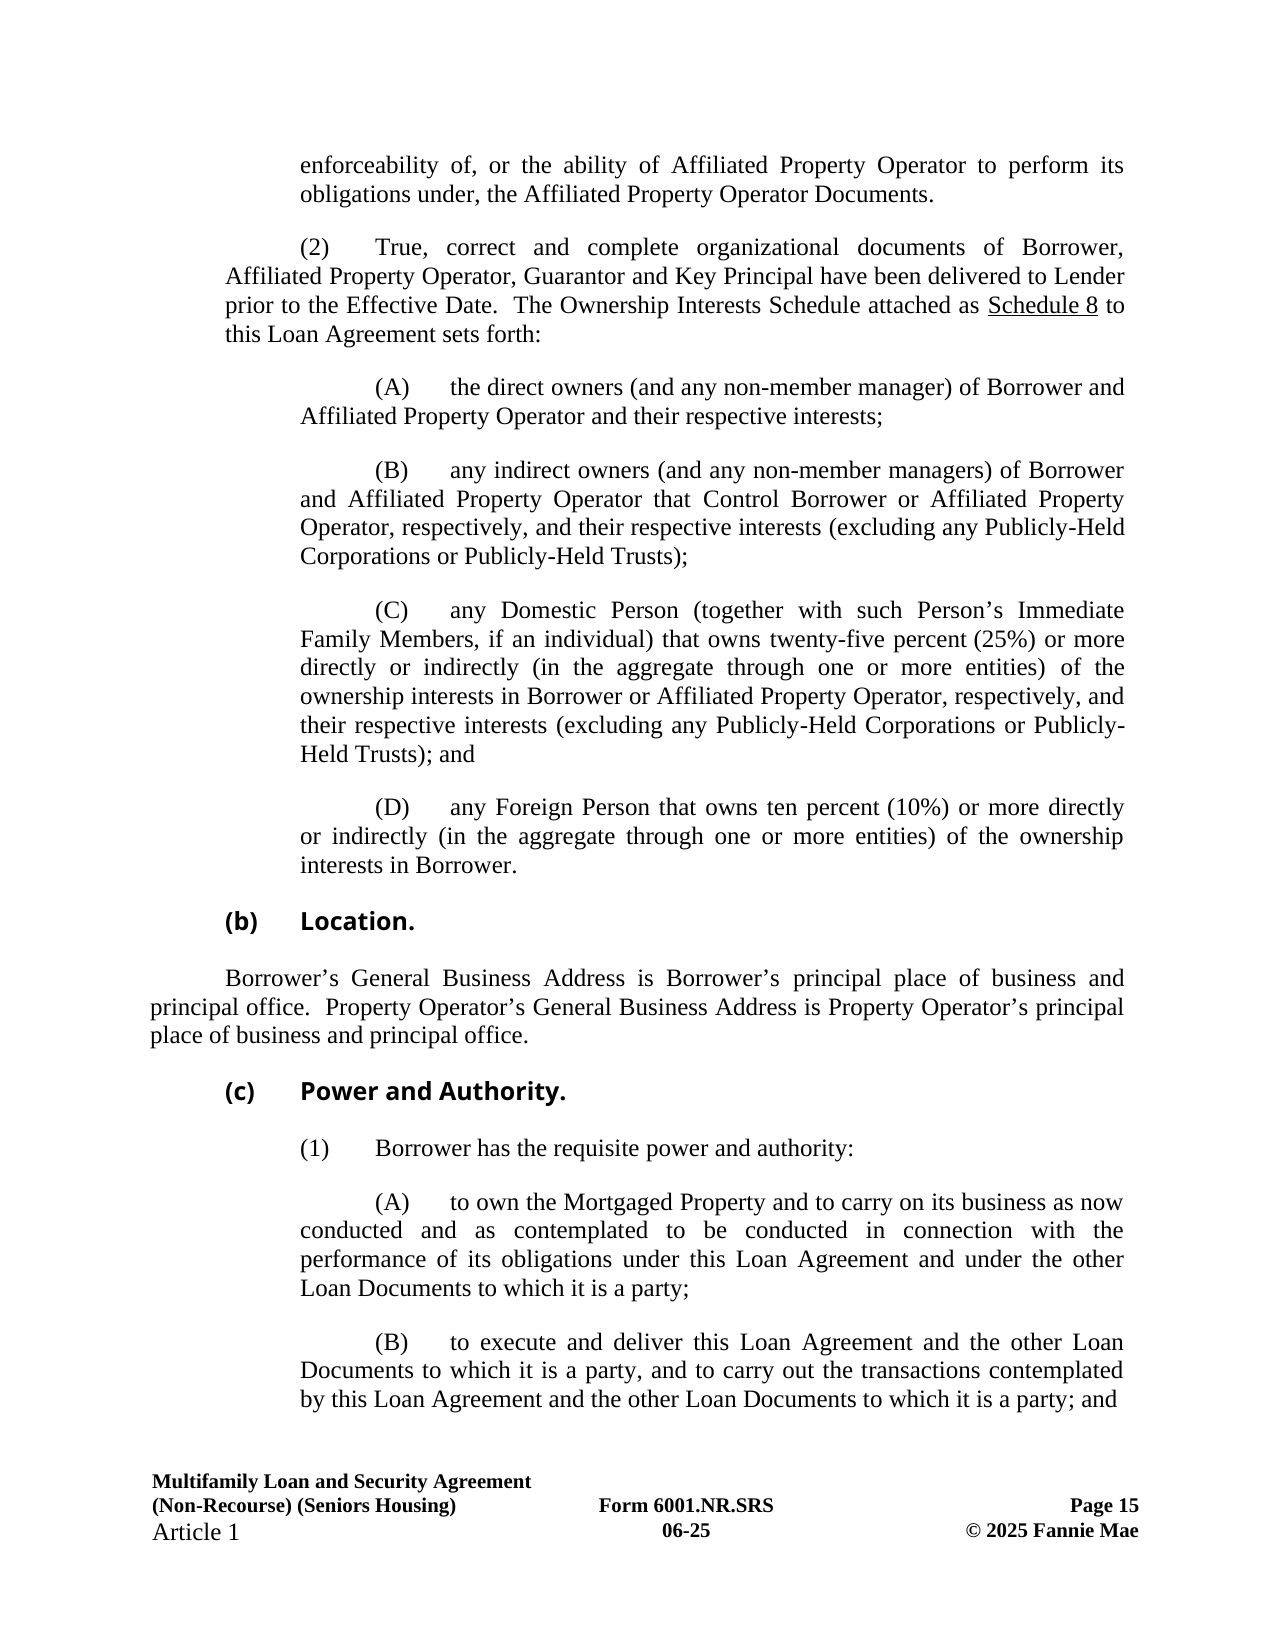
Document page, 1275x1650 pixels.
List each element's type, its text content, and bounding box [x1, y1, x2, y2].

subtitle Power and Authority. [150, 1074, 1125, 1108]
subtitle to own the Mortgaged Property and to carry on its business as now conducted and as contemplated to be conducted in connection with the performance of its obligations under this Loan Agreement and under the other Loan Documents to which it is a party; [300, 1187, 1125, 1302]
subtitle Location. [150, 904, 1125, 938]
subtitle Borrower has the requisite power and authority: [225, 1133, 1125, 1162]
subtitle True, correct and complete organizational documents of Borrower, Affiliated Property Operator, Guarantor and Key Principal have been delivered to Lender prior to the Effective Date. The Ownership Interests Schedule attached as Schedule 8 to this Loan Agreement sets forth: [225, 232, 1125, 347]
subtitle to execute and deliver this Loan Agreement and the other Loan Documents to which it is a party, and to carry out the transactions contemplated by this Loan Agreement and the other Loan Documents to which it is a party; and [300, 1327, 1125, 1413]
subtitle any Foreign Person that owns ten percent (10%) or more directly or indirectly (in the aggregate through one or more entities) of the ownership interests in Borrower. [300, 792, 1125, 879]
subtitle any indirect owners (and any non-member managers) of Borrower and Affiliated Property Operator that Control Borrower or Affiliated Property Operator, respectively, and their respective interests (excluding any Publicly-Held Corporations or Publicly-Held Trusts); [300, 455, 1125, 570]
text Borrower’s General Business Address is Borrower’s principal place of business and principal office. Property Operator’s General Business Address is Property Operator’s principal place of business and principal office. [150, 963, 1125, 1049]
subtitle any Domestic Person (together with such Person’s Immediate Family Members, if an individual) that owns twenty-five percent (25%) or more directly or indirectly (in the aggregate through one or more entities) of the ownership interests in Borrower or Affiliated Property Operator, respectively, and their respective interests (excluding any Publicly-Held Corporations or Publicly-Held Trusts); and [300, 595, 1125, 767]
subtitle the direct owners (and any non-member manager) of Borrower and Affiliated Property Operator and their respective interests; [300, 372, 1125, 430]
